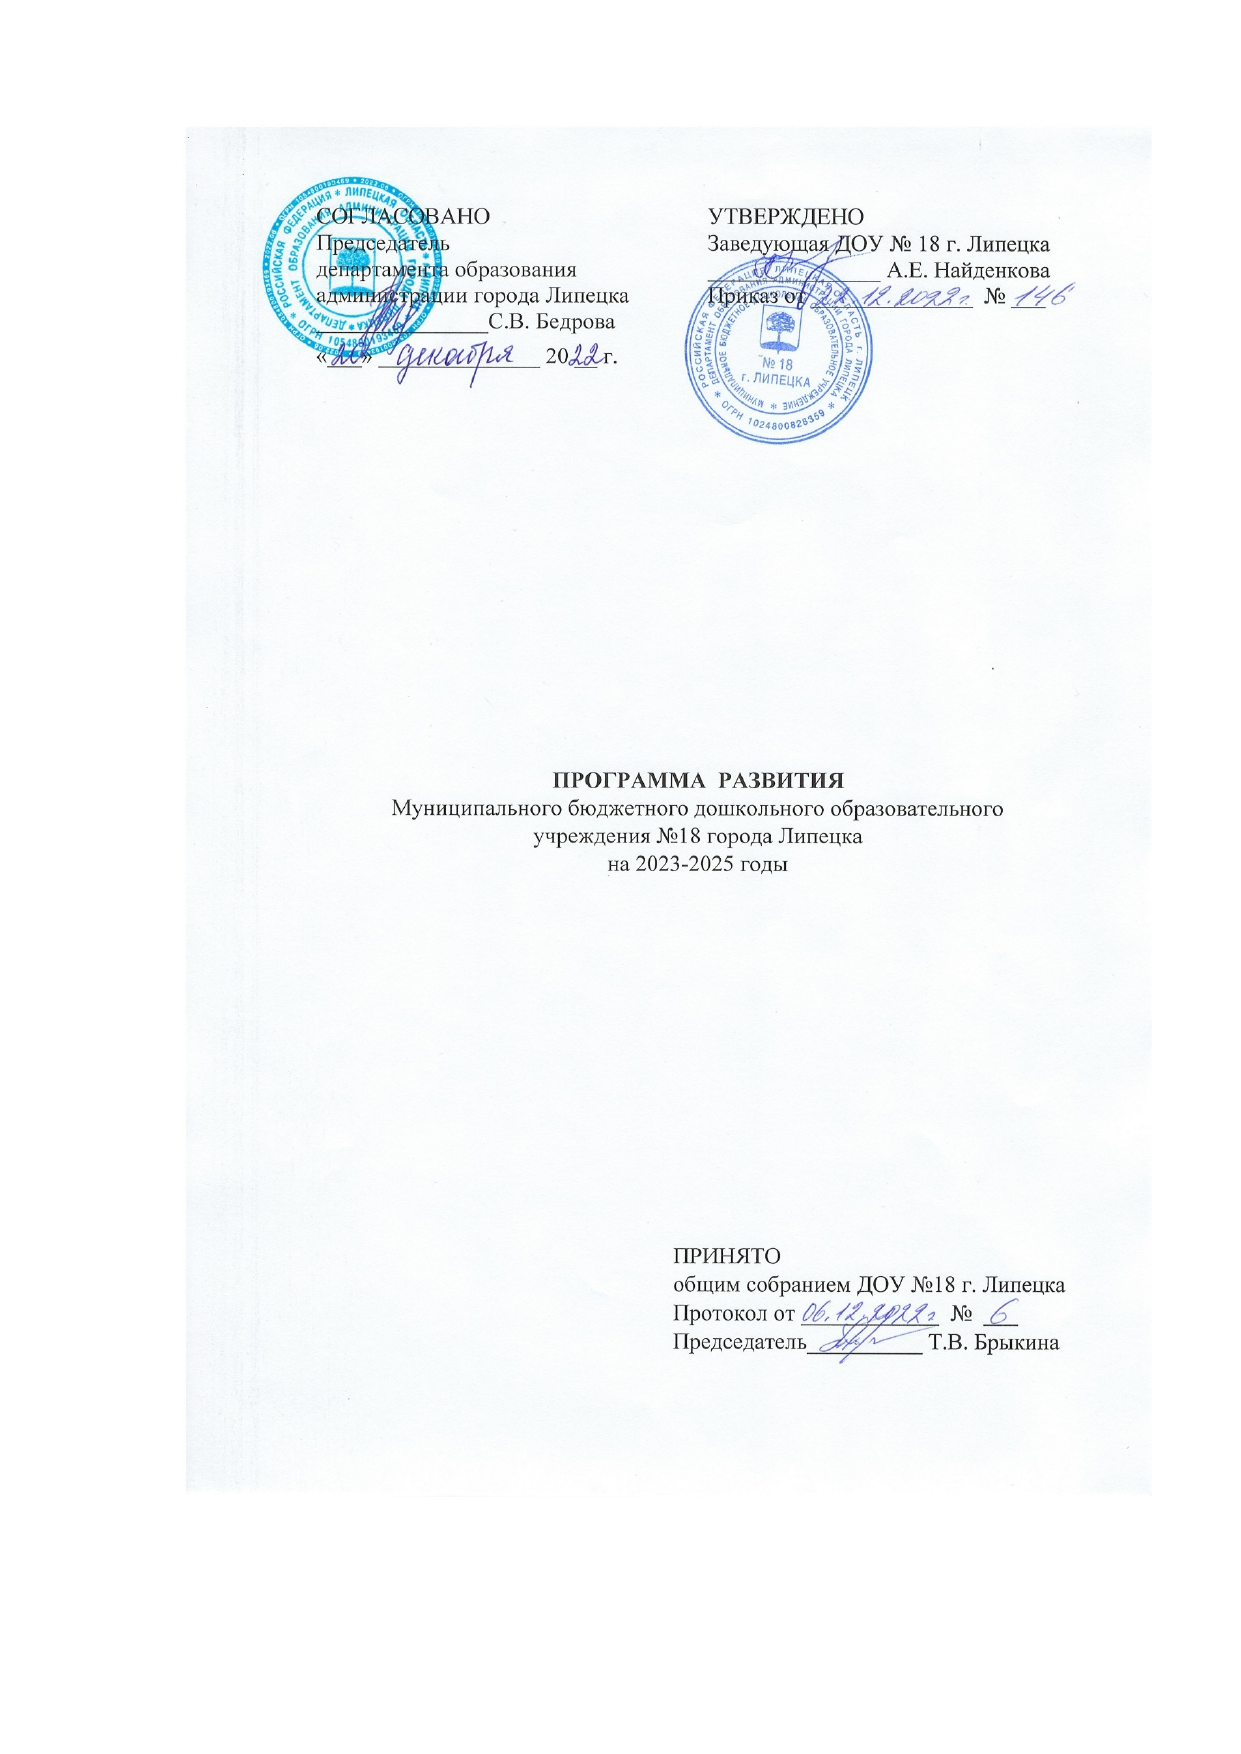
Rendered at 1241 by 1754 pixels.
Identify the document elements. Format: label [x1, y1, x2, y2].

picture [177, 118, 1152, 1497]
